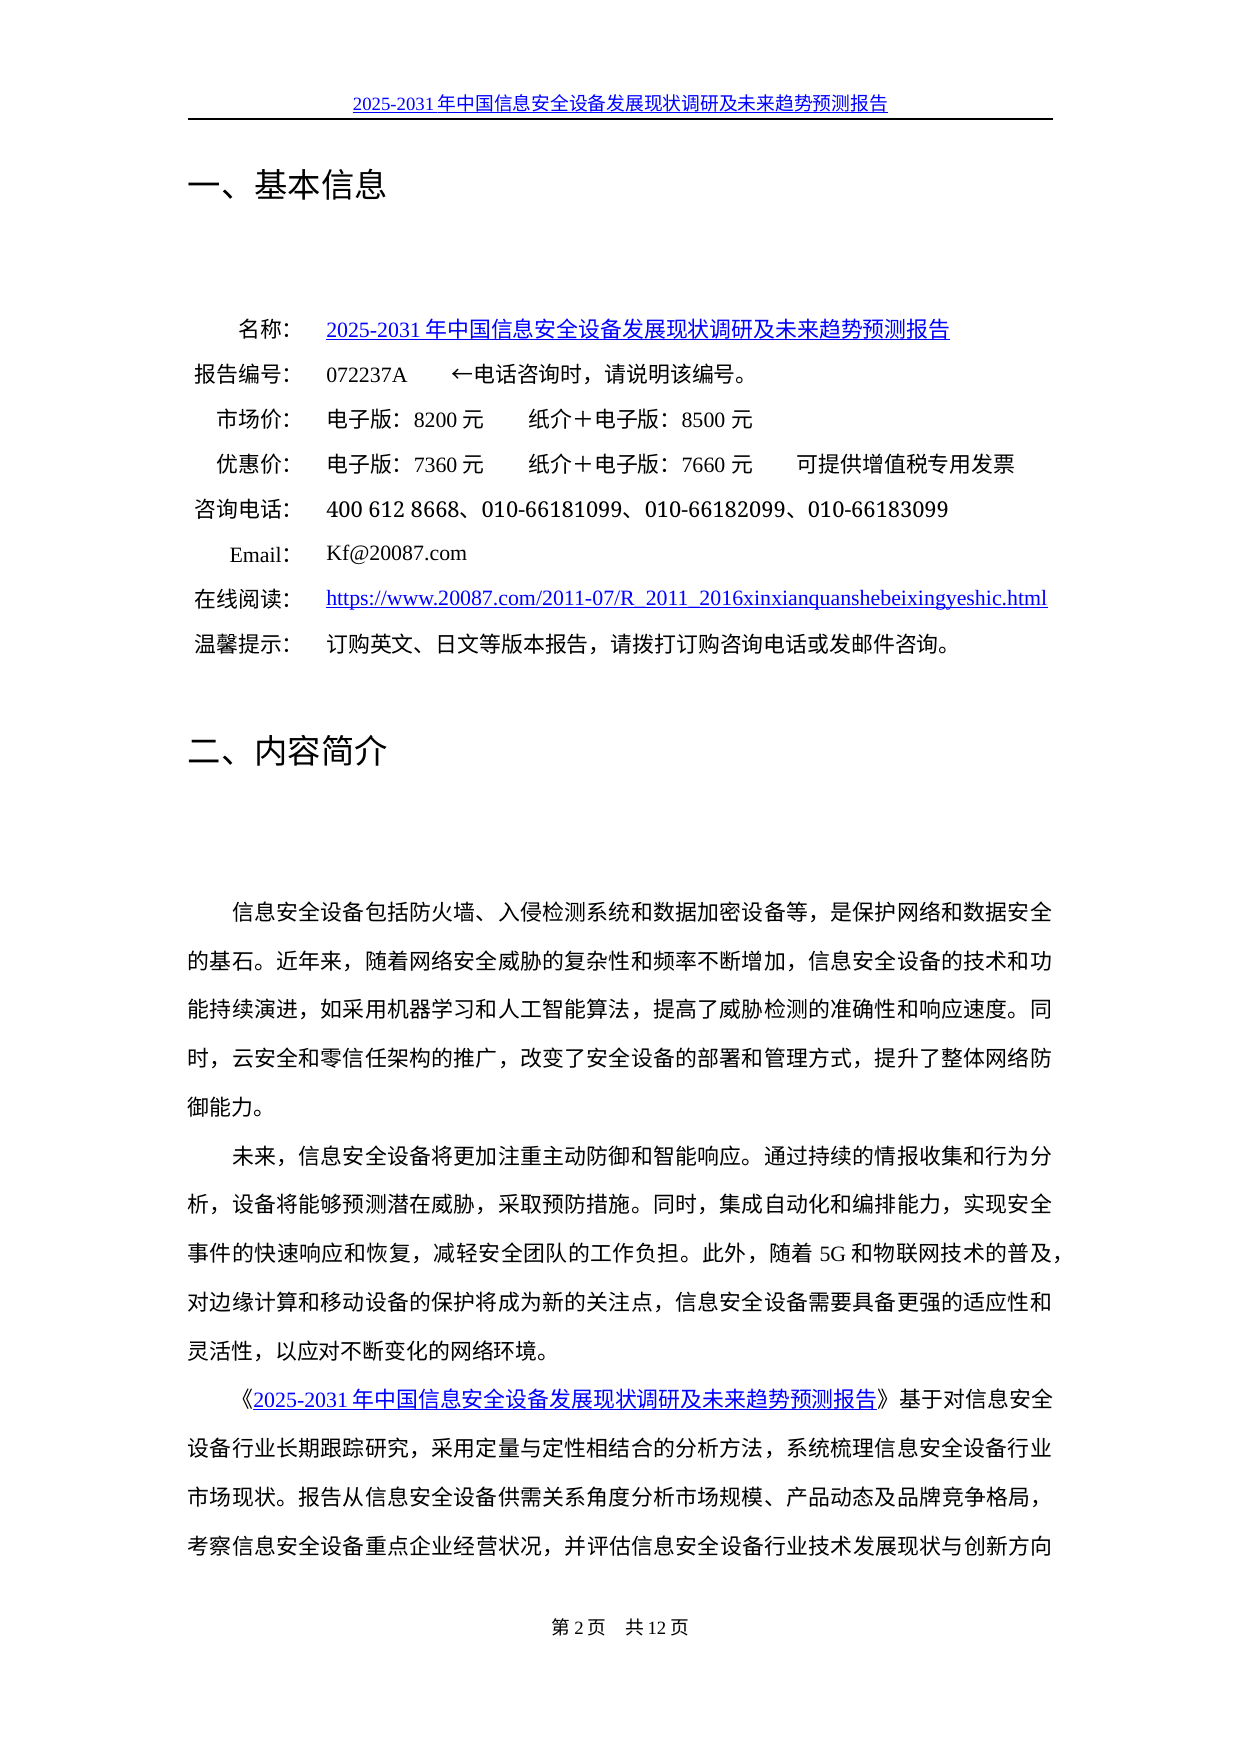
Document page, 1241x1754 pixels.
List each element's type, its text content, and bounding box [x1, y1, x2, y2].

table_cell 电子版：7360 元 纸介＋电子版：7660 元 可提供增值税专用发票 [315, 447, 1073, 492]
table_cell Kf@20087.com [315, 537, 1073, 582]
table_cell 订购英文、日文等版本报告，请拨打订购咨询电话或发邮件咨询。 [315, 627, 1073, 672]
table_cell 优惠价： [167, 447, 315, 492]
table_cell 400 612 8668、010-66181099、010-66182099、010-66183099 [315, 492, 1073, 537]
title 一、基本信息 [187, 150, 1053, 215]
table_cell 市场价： [167, 402, 315, 447]
table_cell Email： [167, 537, 315, 582]
table_cell [315, 582, 1073, 627]
table_cell 072237A ←电话咨询时，请说明该编号。 [315, 357, 1073, 402]
table_cell 咨询电话： [167, 492, 315, 537]
table_header 名称： [167, 312, 315, 357]
table_cell 在线阅读： [167, 582, 315, 627]
table_cell 电子版：8200 元 纸介＋电子版：8500 元 [315, 402, 1073, 447]
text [187, 894, 1053, 1561]
title 二、内容简介 [187, 717, 1053, 782]
table_cell 温馨提示： [167, 627, 315, 672]
table_cell 报告编号： [167, 357, 315, 402]
table_header 2025-2031年中国信息安全设备发展现状调研及未来趋势预测报告 [315, 312, 1073, 357]
